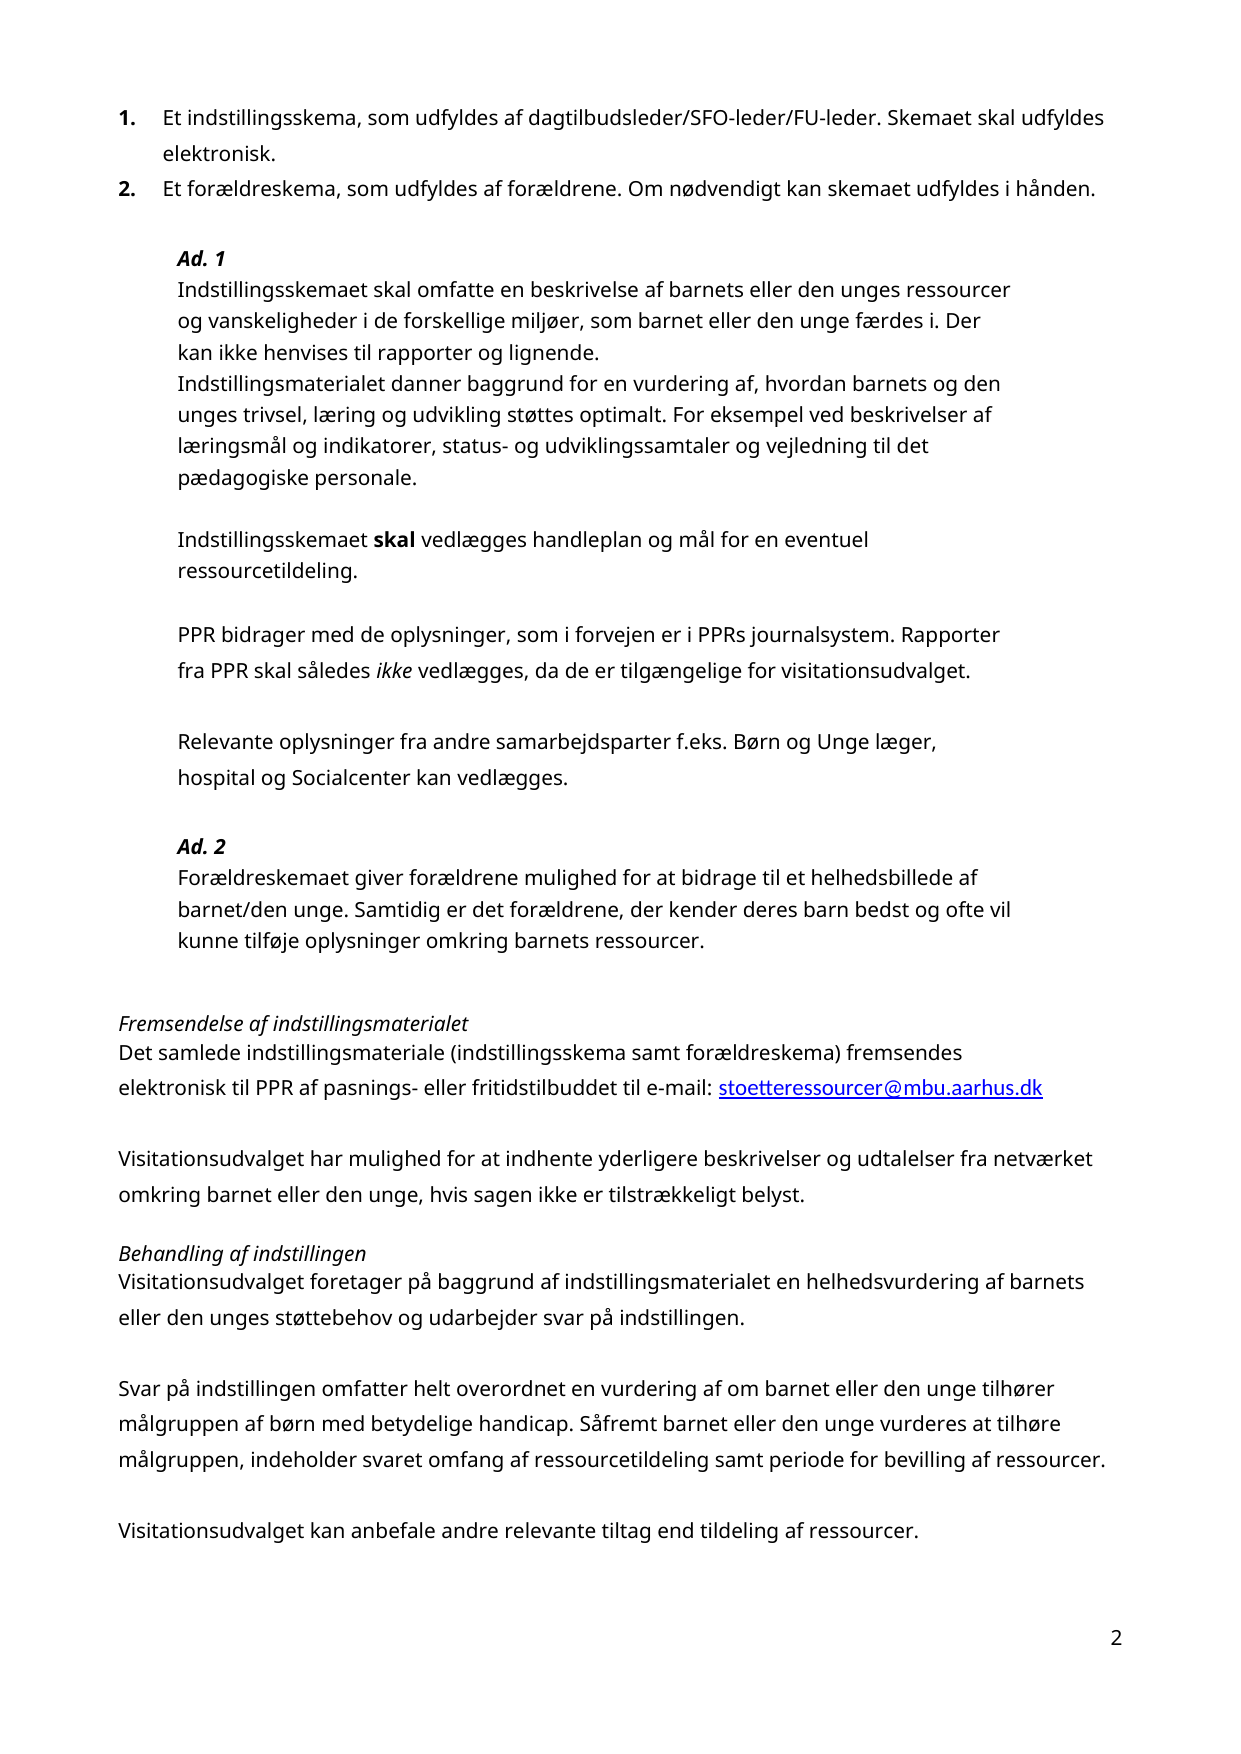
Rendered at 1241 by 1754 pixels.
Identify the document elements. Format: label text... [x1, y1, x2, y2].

list Et indstillingsskema, som udfyldes af dagtilbudsleder/SFO-leder/FU-leder. Skemaet skal udfyldes elektronisk. [118, 103, 1122, 167]
text Forældreskemaet giver forældrene mulighed for at bidrage til et helhedsbillede af barnet/den unge. Samtidig er det forældrene, der kender deres barn bedst og ofte vil kunne tilføje oplysninger omkring barnets ressourcer. [177, 861, 1019, 954]
text Indstillingsskemaet skal omfatte en beskrivelse af barnets eller den unges ressourcer og vanskeligheder i de forskellige miljøer, som barnet eller den unge færdes i. Der kan ikke henvises til rapporter og lignende. [177, 272, 1019, 366]
text PPR bidrager med de oplysninger, som i forvejen er i PPRs journalsystem. Rapporter fra PPR skal således ikke vedlægges, da de er tilgængelige for visitationsudvalget. [177, 621, 1019, 684]
text Indstillingsmaterialet danner baggrund for en vurdering af, hvordan barnets og den unges trivsel, læring og udvikling støttes optimalt. For eksempel ved beskrivelser af læringsmål og indikatorer, status- og udviklingssamtaler og vejledning til det pædagogiske personale. [177, 366, 1019, 491]
text Det samlede indstillingsmateriale (indstillingsskema samt forældreskema) fremsendes [118, 1038, 1122, 1066]
list Et forældreskema, som udfyldes af forældrene. Om nødvendigt kan skemaet udfyldes i hånden. [118, 174, 1122, 203]
text Svar på indstillingen omfatter helt overordnet en vurdering af om barnet eller den unge tilhører målgruppen af børn med betydelige handicap. Såfremt barnet eller den unge vurderes at tilhøre målgruppen, indeholder svaret omfang af ressourcetildeling samt periode for bevilling af ressourcer. [118, 1374, 1122, 1473]
text Visitationsudvalget kan anbefale andre relevante tiltag end tildeling af ressourcer. [118, 1516, 1122, 1544]
subtitle Behandling af indstillingen [118, 1236, 1122, 1267]
text Ad. 1 [177, 241, 1019, 272]
text Indstillingsskemaet skal vedlægges handleplan og mål for en eventuel ressourcetildeling. [177, 522, 1019, 585]
text Relevante oplysninger fra andre samarbejdsparter f.eks. Børn og Unge læger, hospital og Socialcenter kan vedlægges. [177, 727, 1019, 791]
text Visitationsudvalget har mulighed for at indhente yderligere beskrivelser og udtalelser fra netværket omkring barnet eller den unge, hvis sagen ikke er tilstrækkeligt belyst. [118, 1144, 1122, 1208]
text Ad. 2 [177, 829, 1019, 861]
text elektronisk til PPR af pasnings- eller fritidstilbuddet til e-mail: stoetteressourcer@mbu.aarhus.dk [118, 1073, 1122, 1102]
text Visitationsudvalget foretager på baggrund af indstillingsmaterialet en helhedsvurdering af barnets eller den unges støttebehov og udarbejder svar på indstillingen. [118, 1267, 1122, 1331]
subtitle Fremsendelse af indstillingsmaterialet [118, 1006, 1122, 1038]
